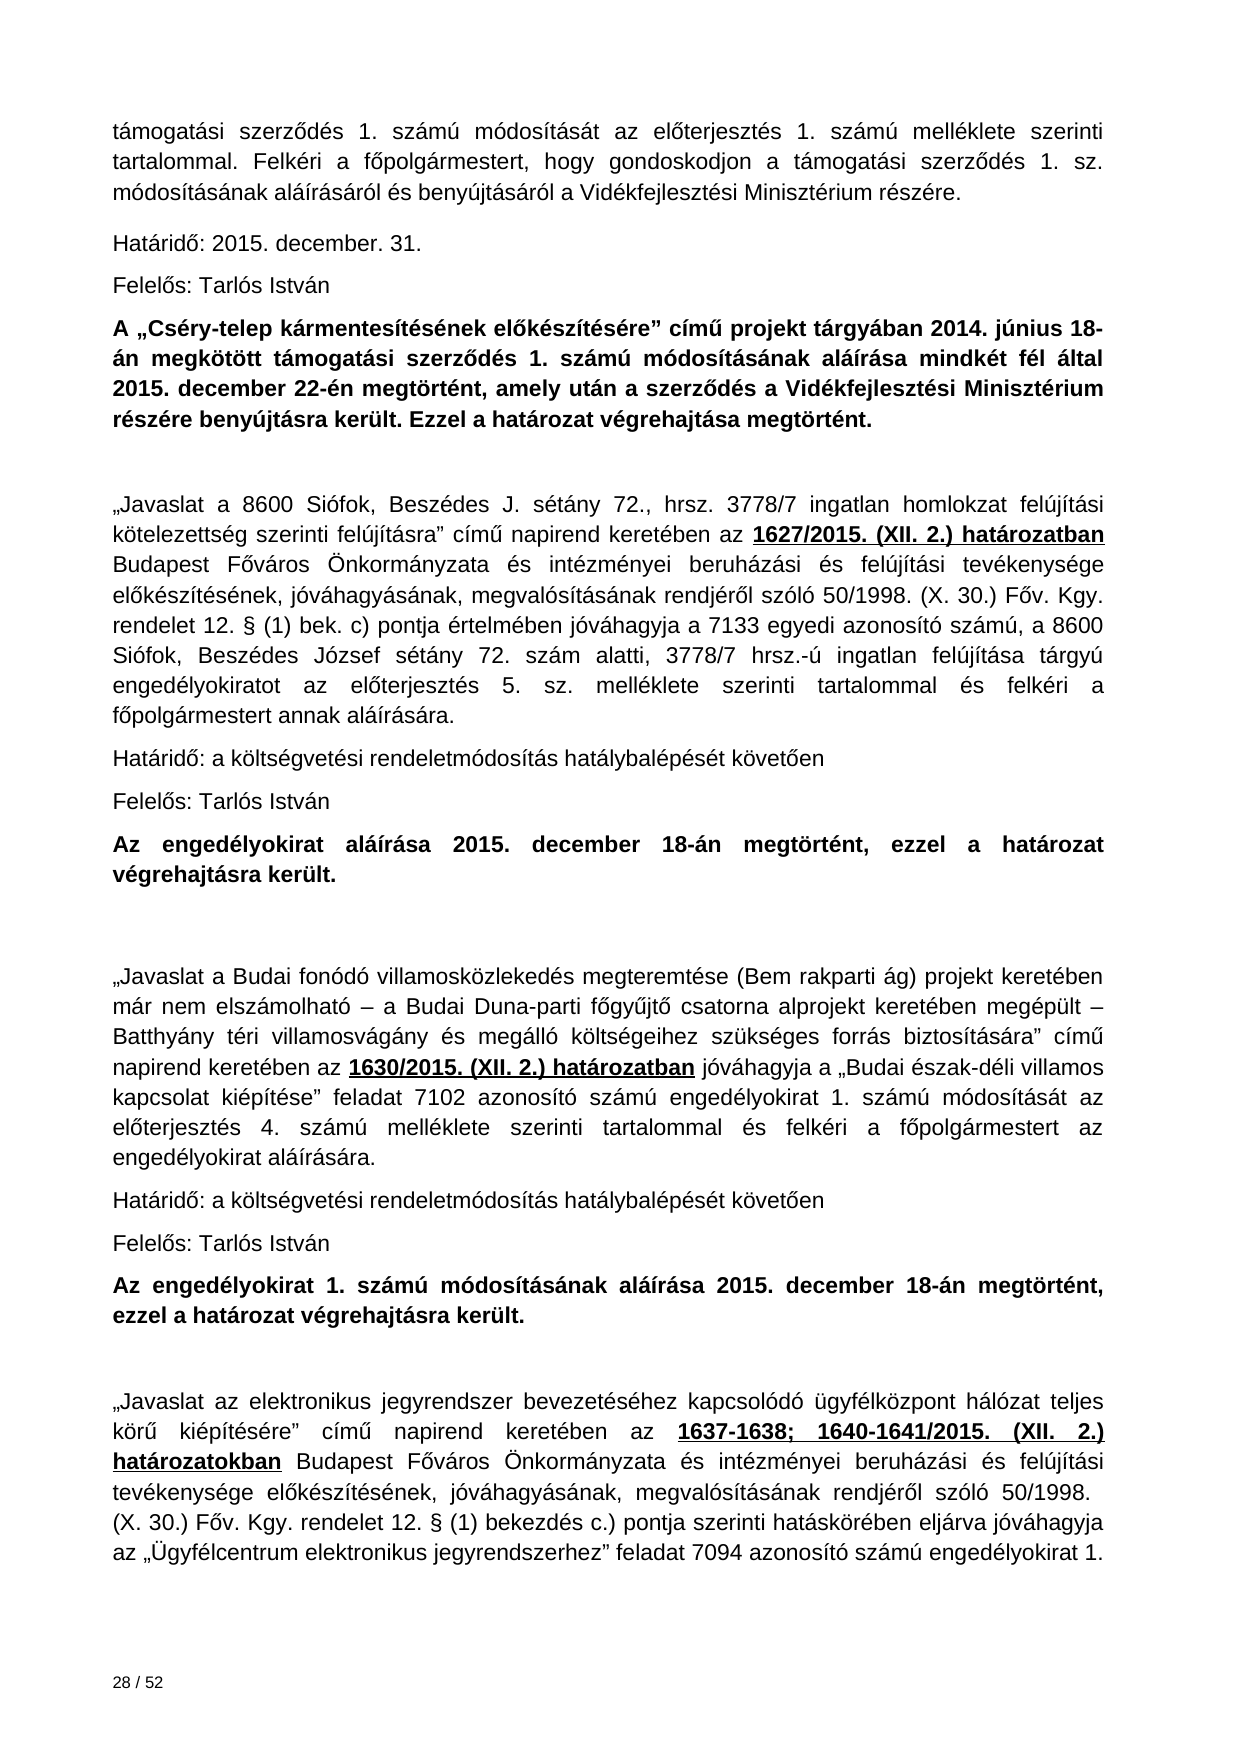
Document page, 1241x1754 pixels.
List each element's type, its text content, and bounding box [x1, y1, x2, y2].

text Határidő: a költségvetési rendeletmódosítás hatálybalépését követően [112, 1187, 1104, 1213]
text Határidő: 2015. december. 31. [112, 229, 1104, 256]
text Az engedélyokirat aláírása 2015. december 18-án megtörtént, ezzel a határozat végrehajtásra került. [112, 831, 1104, 887]
text „Javaslat a Budai fonódó villamosközlekedés megteremtése (Bem rakparti ág) projekt keretében már nem elszámolható – a Budai Duna-parti főgyűjtő csatorna alprojekt keretében megépült – Batthyány téri villamosvágány és megálló költségeihez szükséges forrás biztosítására” című napirend keretében az 1630/2015. (XII. 2.) határozatban jóváhagyja a „Budai észak-déli villamos kapcsolat kiépítése” feladat 7102 azonosító számú engedélyokirat 1. számú módosítását az előterjesztés 4. számú melléklete szerinti tartalommal és felkéri a főpolgármestert az engedélyokirat aláírására. [112, 963, 1104, 1171]
text Felelős: Tarlós István [112, 788, 1104, 814]
text Az engedélyokirat 1. számú módosításának aláírása 2015. december 18-án megtörtént, ezzel a határozat végrehajtásra került. [112, 1272, 1104, 1329]
text A „Cséry-telep kármentesítésének előkészítésére” című projekt tárgyában 2014. június 18-án megkötött támogatási szerződés 1. számú módosításának aláírása mindkét fél által 2015. december 22-én megtörtént, amely után a szerződés a Vidékfejlesztési Minisztérium részére benyújtásra került. Ezzel a határozat végrehajtása megtörtént. [112, 315, 1104, 432]
text Felelős: Tarlós István [112, 1229, 1104, 1256]
text Felelős: Tarlós István [112, 272, 1104, 299]
text Határidő: a költségvetési rendeletmódosítás hatálybalépését követően [112, 745, 1104, 772]
text „Javaslat a 8600 Siófok, Beszédes J. sétány 72., hrsz. 3778/7 ingatlan homlokzat felújítási kötelezettség szerinti felújításra” című napirend keretében az 1627/2015. (XII. 2.) határozatban Budapest Főváros Önkormányzata és intézményei beruházási és felújítási tevékenysége előkészítésének, jóváhagyásának, megvalósításának rendjéről szóló 50/1998. (X. 30.) Főv. Kgy. rendelet 12. § (1) bek. c) pontja értelmében jóváhagyja a 7133 egyedi azonosító számú, a 8600 Siófok, Beszédes József sétány 72. szám alatti, 3778/7 hrsz.-ú ingatlan felújítása tárgyú engedélyokiratot az előterjesztés 5. sz. melléklete szerinti tartalommal és felkéri a főpolgármestert annak aláírására. [112, 491, 1104, 729]
